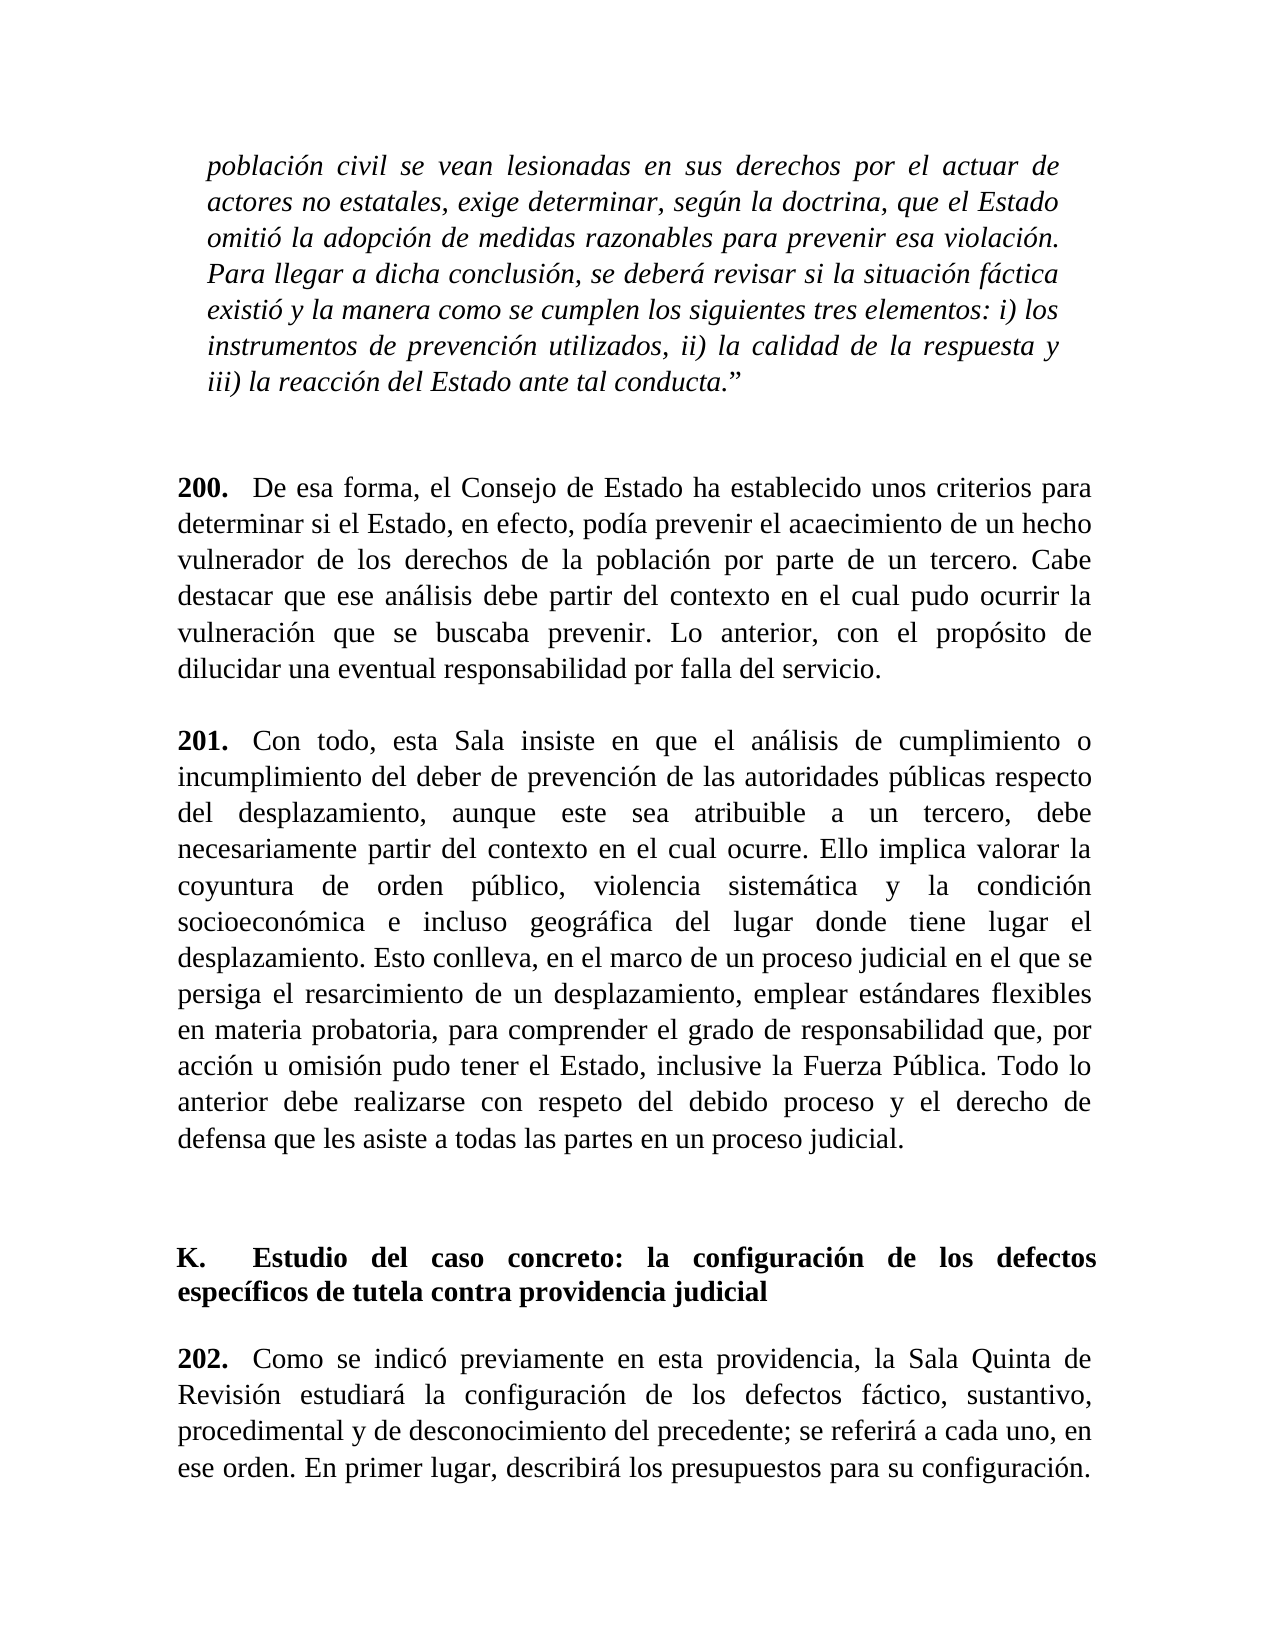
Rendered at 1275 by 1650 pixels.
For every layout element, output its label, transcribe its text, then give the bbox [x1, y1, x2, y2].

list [177, 1341, 1093, 1483]
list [207, 148, 1063, 398]
list De esa forma, el Consejo de Estado ha establecido unos criterios para determinar si el Estado, en efecto, podía prevenir el acaecimiento de un hecho vulnerador de los derechos de la población por parte de un tercero. Cabe destacar que ese análisis debe partir del contexto en el cual pudo ocurrir la vulneración que se buscaba prevenir. Lo anterior, con el propósito de dilucidar una eventual responsabilidad por falla del servicio. [177, 470, 1093, 684]
list Con todo, esta Sala insiste en que el análisis de cumplimiento o incumplimiento del deber de prevención de las autoridades públicas respecto del desplazamiento, aunque este sea atribuible a un tercero, debe necesariamente partir del contexto en el cual ocurre. Ello implica valorar la coyuntura de orden público, violencia sistemática y la condición socioeconómica e incluso geográfica del lugar donde tiene lugar el desplazamiento. Esto conlleva, en el marco de un proceso judicial en el que se persiga el resarcimiento de un desplazamiento, emplear estándares flexibles en materia probatoria, para comprender el grado de responsabilidad que, por acción u omisión pudo tener el Estado, inclusive la Fuerza Pública. Todo lo anterior debe realizarse con respeto del debido proceso y el derecho de defensa que les asiste a todas las partes en un proceso judicial. [177, 723, 1093, 1154]
list Estudio del caso concreto: la configuración de los defectos específicos de tutela contra providencia judicial [176, 1241, 1098, 1308]
